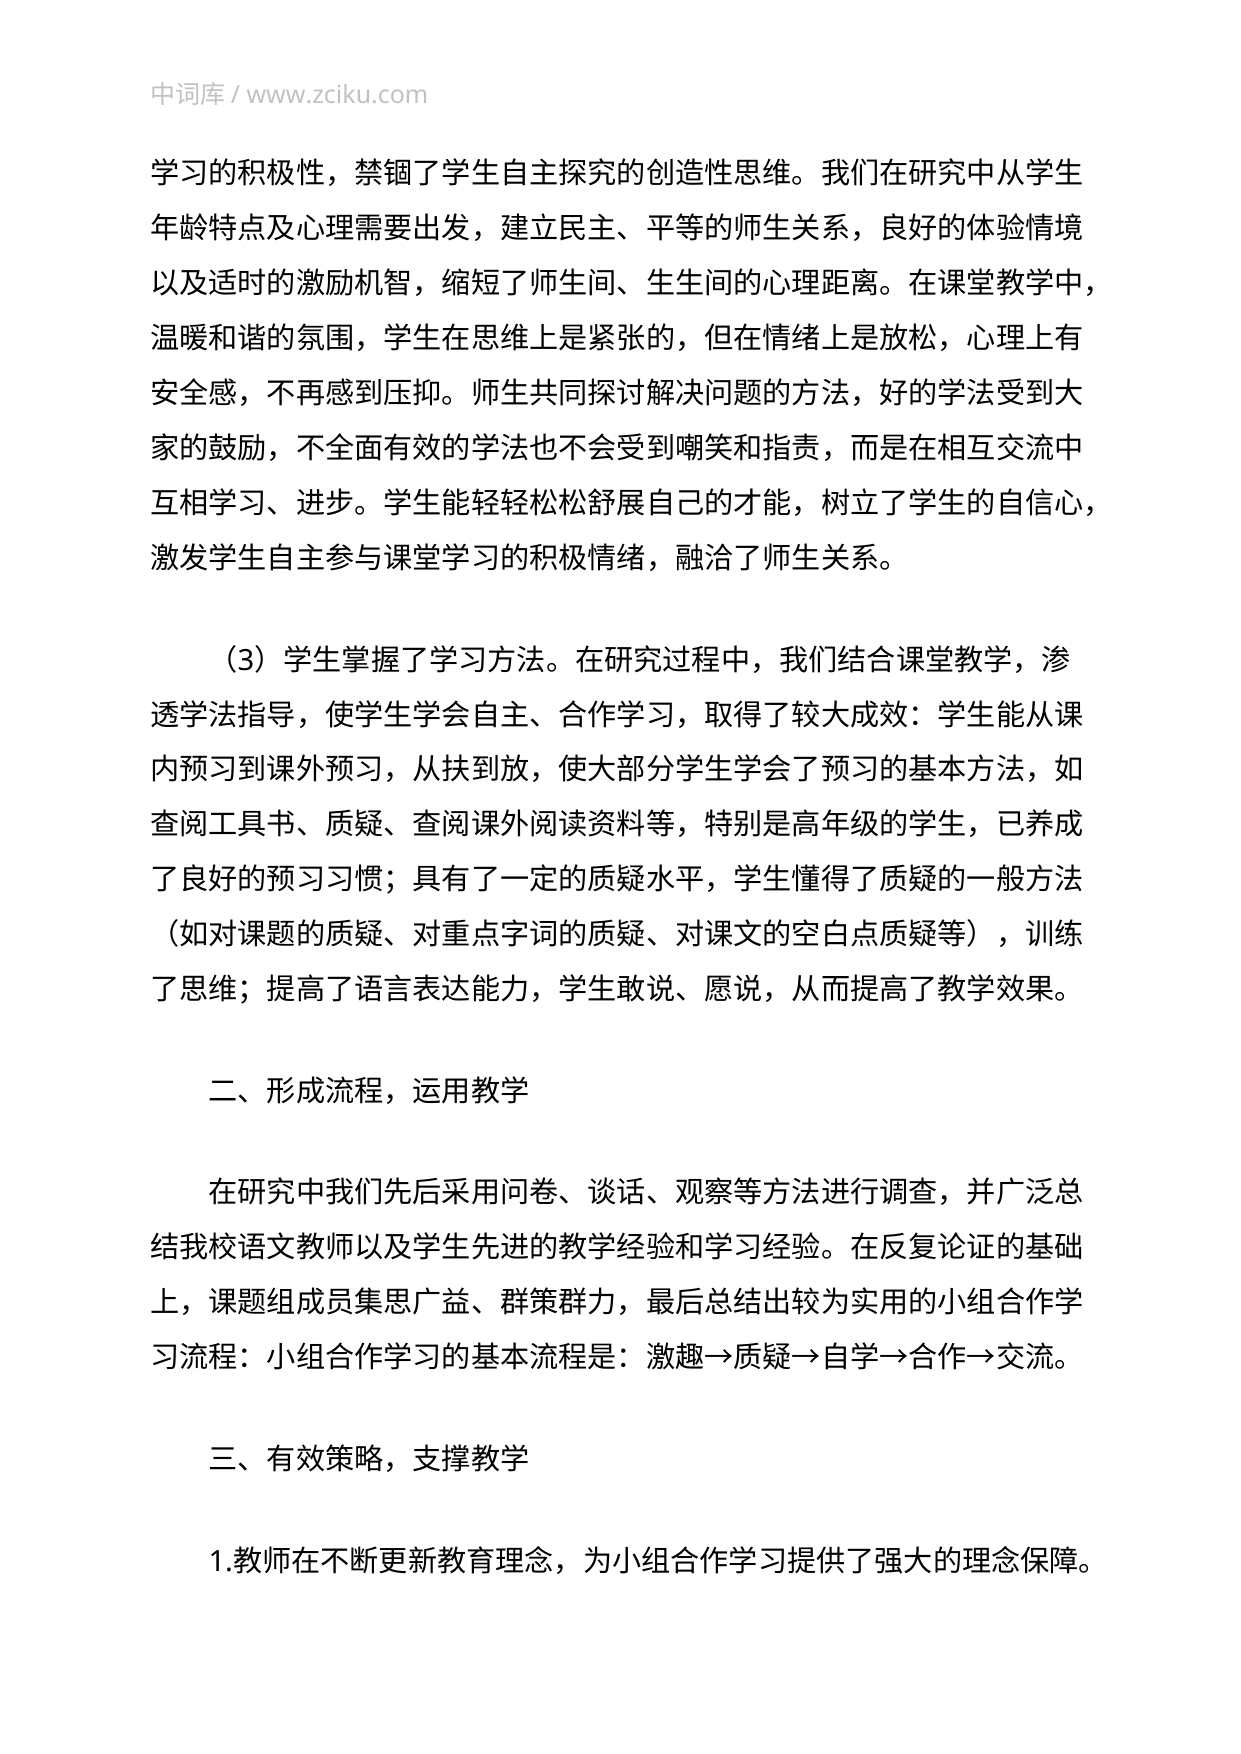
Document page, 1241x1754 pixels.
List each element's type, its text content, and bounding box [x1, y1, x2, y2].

text 在研究中我们先后采用问卷、谈话、观察等方法进行调查，并广泛总结我校语文教师以及学生先进的教学经验和学习经验。在反复论证的基础上，课题组成员集思广益、群策群力，最后总结出较为实用的小组合作学习流程：小组合作学习的基本流程是：激趣→质疑→自学→合作→交流。 [150, 1169, 1090, 1376]
text 二、形成流程，运用教学 [150, 1067, 1090, 1109]
text （3）学生掌握了学习方法。在研究过程中，我们结合课堂教学，渗透学法指导，使学生学会自主、合作学习，取得了较大成效：学生能从课内预习到课外预习，从扶到放，使大部分学生学会了预习的基本方法，如查阅工具书、质疑、查阅课外阅读资料等，特别是高年级的学生，已养成了良好的预习习惯；具有了一定的质疑水平，学生懂得了质疑的一般方法（如对课题的质疑、对重点字词的质疑、对课文的空白点质疑等），训练了思维；提高了语言表达能力，学生敢说、愿说，从而提高了教学效果。 [150, 636, 1090, 1008]
text 三、有效策略，支撑教学 [150, 1436, 1090, 1478]
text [150, 150, 1090, 577]
text 1.教师在不断更新教育理念，为小组合作学习提供了强大的理念保障。 [150, 1537, 1090, 1580]
